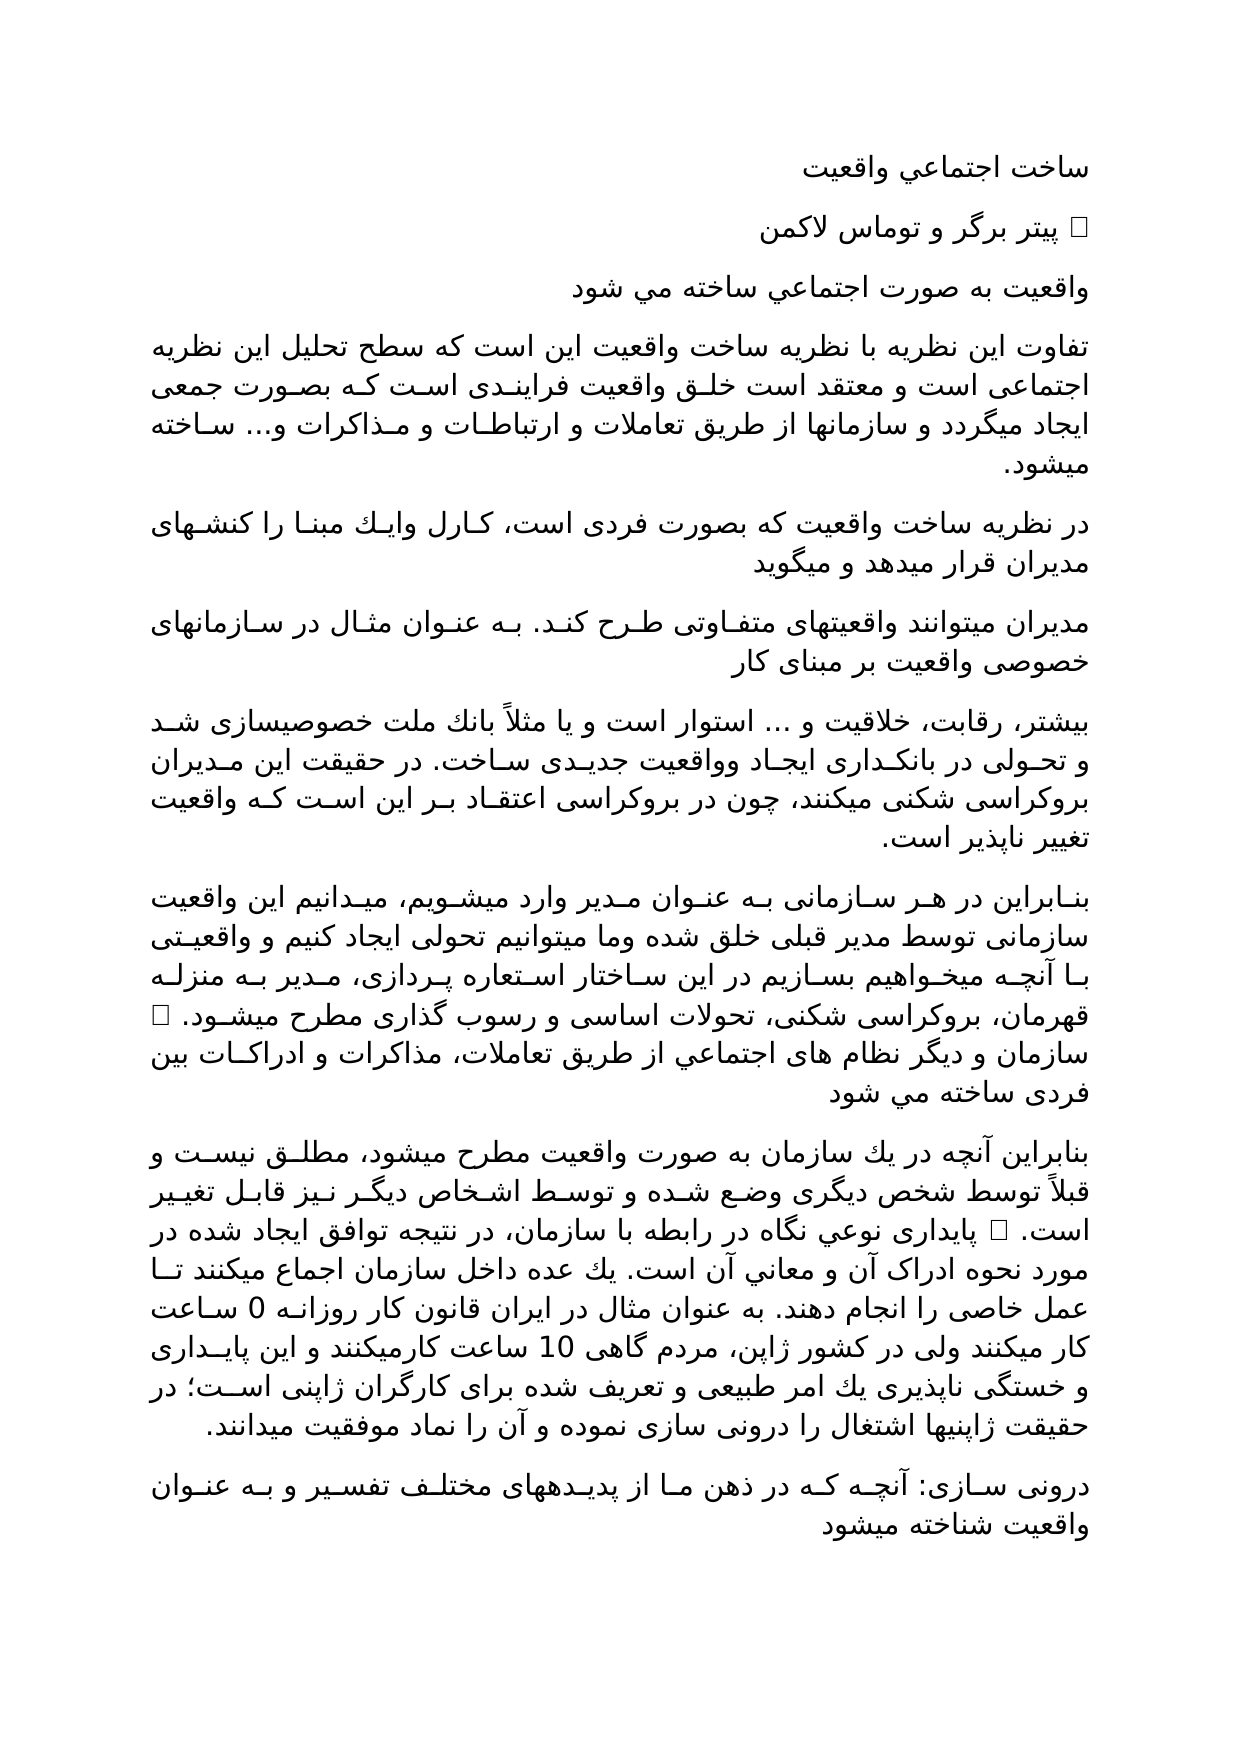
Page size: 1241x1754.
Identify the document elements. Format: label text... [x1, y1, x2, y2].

text درونی سازی: آنچه كه در ذهن ما از پدیدههای مختلف تفسیر و به عنوان واقعیت شناخته میشود [150, 1468, 1090, 1541]
text بنابراین در هر سازمانی به عنوان مدیر وارد میشویم، میدانیم این واقعیت سازمانی توسط مدیر قبلی خلق شده وما میتوانیم تحولی ایجاد كنیم و واقعیتی با آنچه میخواهیم بسازیم در این ساختار استعاره پردازی، مدیر به منزله قهرمان، بروكراسی شكنی، تحولات اساسی و رسوب گذاری مطرح میشود.  سازمان و دیگر نظام های اجتماعي از طریق تعاملات، مذاکرات و ادراکات بين فردی ساخته مي شود [150, 881, 1090, 1110]
text بیشتر، رقابت، خلاقیت و ... استوار است و یا مثلاً بانك ملت خصوصیسازی شد و تحولی در بانكداری ایجاد وواقعیت جدیدی ساخت. در حقیقت این مدیران بروكراسی شكنی میكنند، چون در بروكراسی اعتقاد بر این است كه واقعیت تغییر ناپذیر است. [150, 704, 1090, 855]
text تفاوت این نظریه با نظریه ساخت واقعیت این است كه سطح تحلیل این نظریه اجتماعی است و معتقد است خلق واقعیت فرایندی است كه بصورت جمعی ایجاد میگردد و سازمانها از طریق تعاملات و ارتباطات و مذاكرات و... ساخته میشود. [150, 330, 1090, 481]
text ساخت اجتماعي واقعيت [150, 150, 1090, 184]
text مدیران میتوانند واقعیتهای متفاوتی طرح كند. به عنوان مثال در سازمانهای خصوصی واقعیت بر مبنای كار [150, 605, 1090, 678]
text  پيتر برگر و توماس لاکمن [150, 210, 1090, 244]
text بنابراین آنچه در یك سازمان به صورت واقعیت مطرح میشود، مطلق نیست و قبلاً توسط شخص دیگری وضع شده و توسط اشخاص دیگر نیز قابل تغییر است.  پایداری نوعي نگاه در رابطه با سازمان، در نتيجه توافق ایجاد شده در مورد نحوه ادراک آن و معاني آن است. یك عده داخل سازمان اجماع میكنند تا عمل خاصی را انجام دهند. به عنوان مثال در ایران قانون كار روزانه 0 ساعت كار میكنند ولی در كشور ژاپن، مردم گاهی 10 ساعت كارمیكنند و این پایداری و خستگی ناپذیری یك امر طبیعی و تعریف شده برای كارگران ژاپنی است؛ در حقیقت ژاپنیها اشتغال را درونی سازی نموده و آن را نماد موفقیت میدانند. [150, 1136, 1090, 1442]
text در نظریه ساخت واقعیت كه بصورت فردی است، كارل وایك مبنا را كنشهای مدیران قرار میدهد و میگوید [150, 506, 1090, 579]
text واقعيت به صورت اجتماعي ساخته مي شود [150, 270, 1090, 304]
